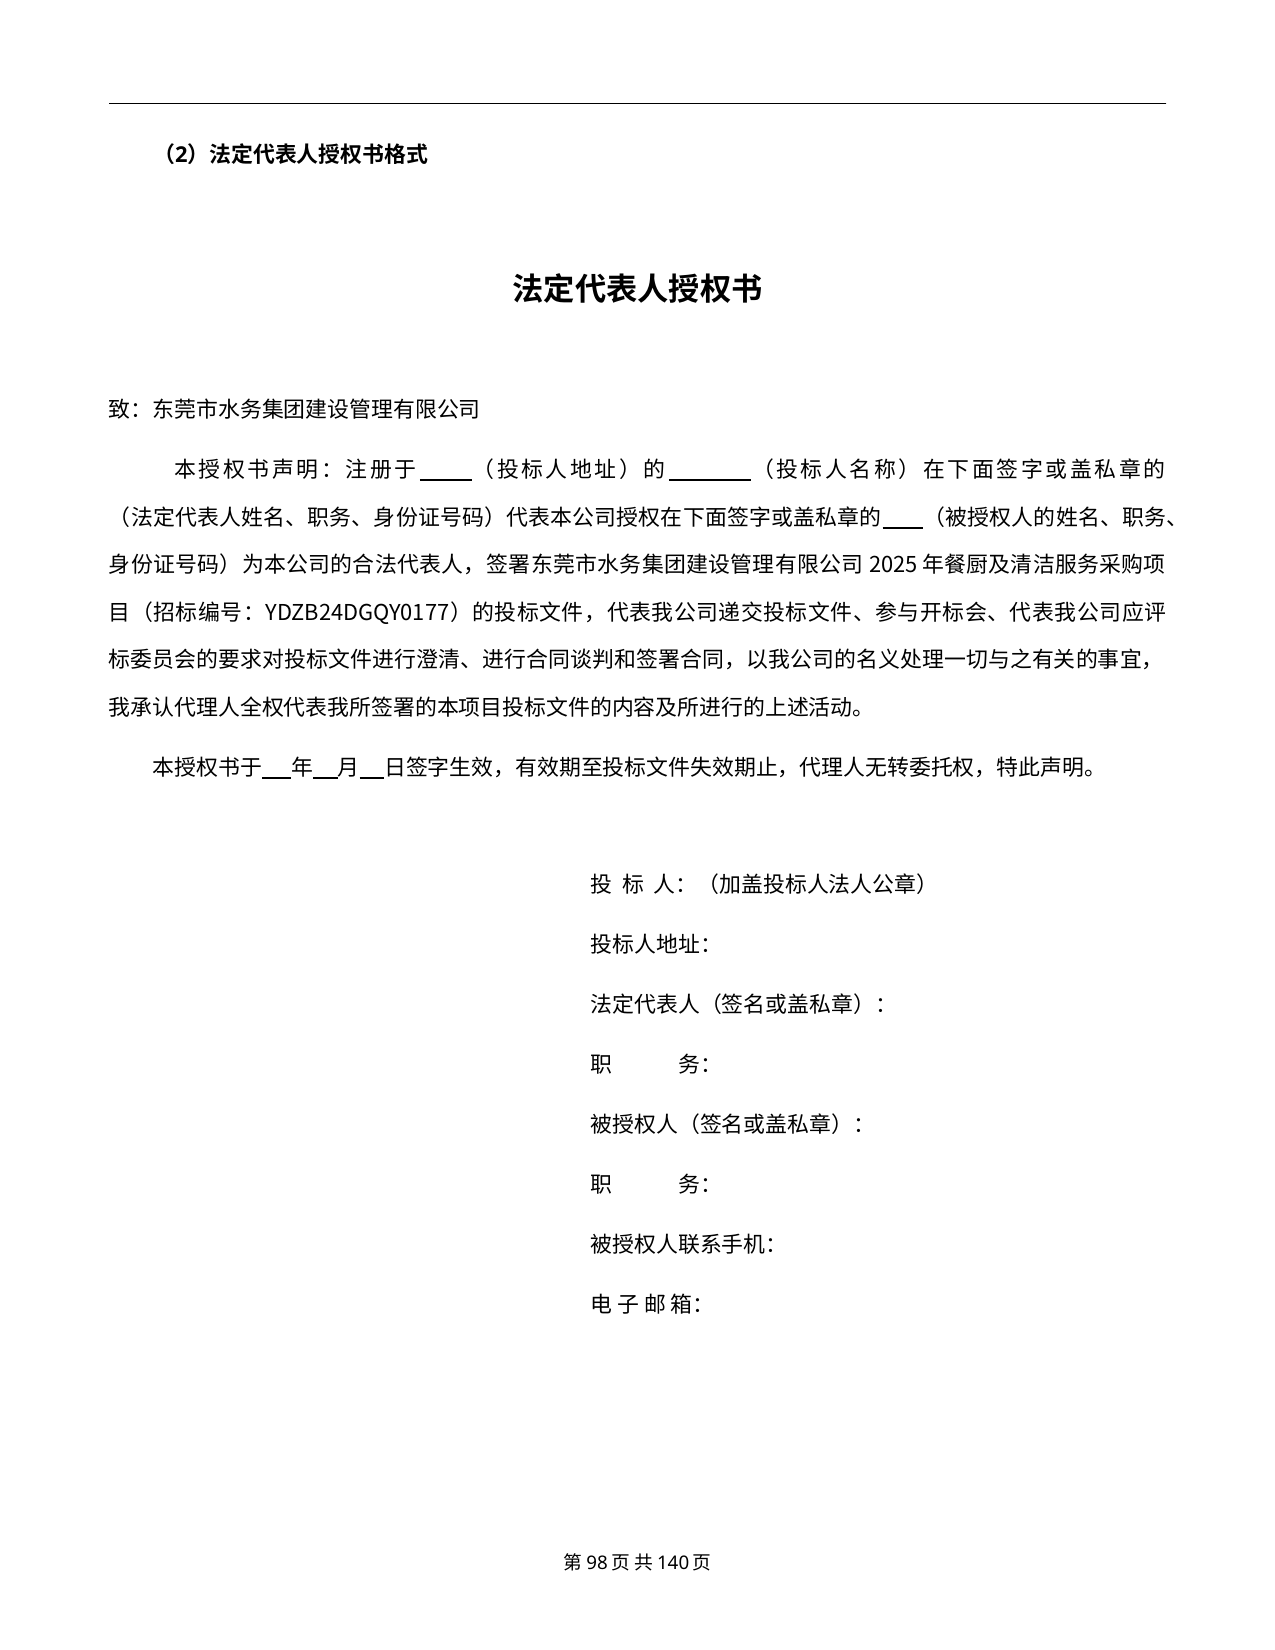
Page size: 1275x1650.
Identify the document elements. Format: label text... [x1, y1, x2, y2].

text 职 务： [546, 1167, 1166, 1199]
text （2）法定代表人授权书格式 [109, 137, 1166, 168]
text 法定代表人授权书 [109, 264, 1166, 310]
text 致：东莞市水务集团建设管理有限公司 [109, 392, 1166, 424]
text 投标人地址： [546, 927, 1166, 959]
text 电 子 邮 箱： [546, 1287, 1166, 1319]
text 法定代表人（签名或盖私章）： [546, 987, 1166, 1019]
text 被授权人（签名或盖私章）： [546, 1107, 1166, 1139]
text 投 标 人：（加盖投标人法人公章） [546, 867, 1166, 899]
text 被授权人联系手机： [546, 1227, 1166, 1259]
text 本授权书声明：注册于 （投标人地址）的 （投标人名称）在下面签字或盖私章的 （法定代表人姓名、职务、身份证号码）代表本公司授权在下面签字或盖私章的 （被授权人的姓名、职务、身份证号码）为本公司的合法代表人，签署东莞市水务集团建设管理有限公司2025年餐厨及清洁服务采购项目（招标编号：YDZB24DGQY0177）的投标文件，代表我公司递交投标文件、参与开标会、代表我公司应评标委员会的要求对投标文件进行澄清、进行合同谈判和签署合同，以我公司的名义处理一切与之有关的事宜，我承认代理人全权代表我所签署的本项目投标文件的内容及所进行的上述活动。 [109, 452, 1166, 721]
text 职 务： [546, 1047, 1166, 1079]
text 本授权书于 年 月 日签字生效，有效期至投标文件失效期止，代理人无转委托权，特此声明。 [109, 750, 1166, 781]
